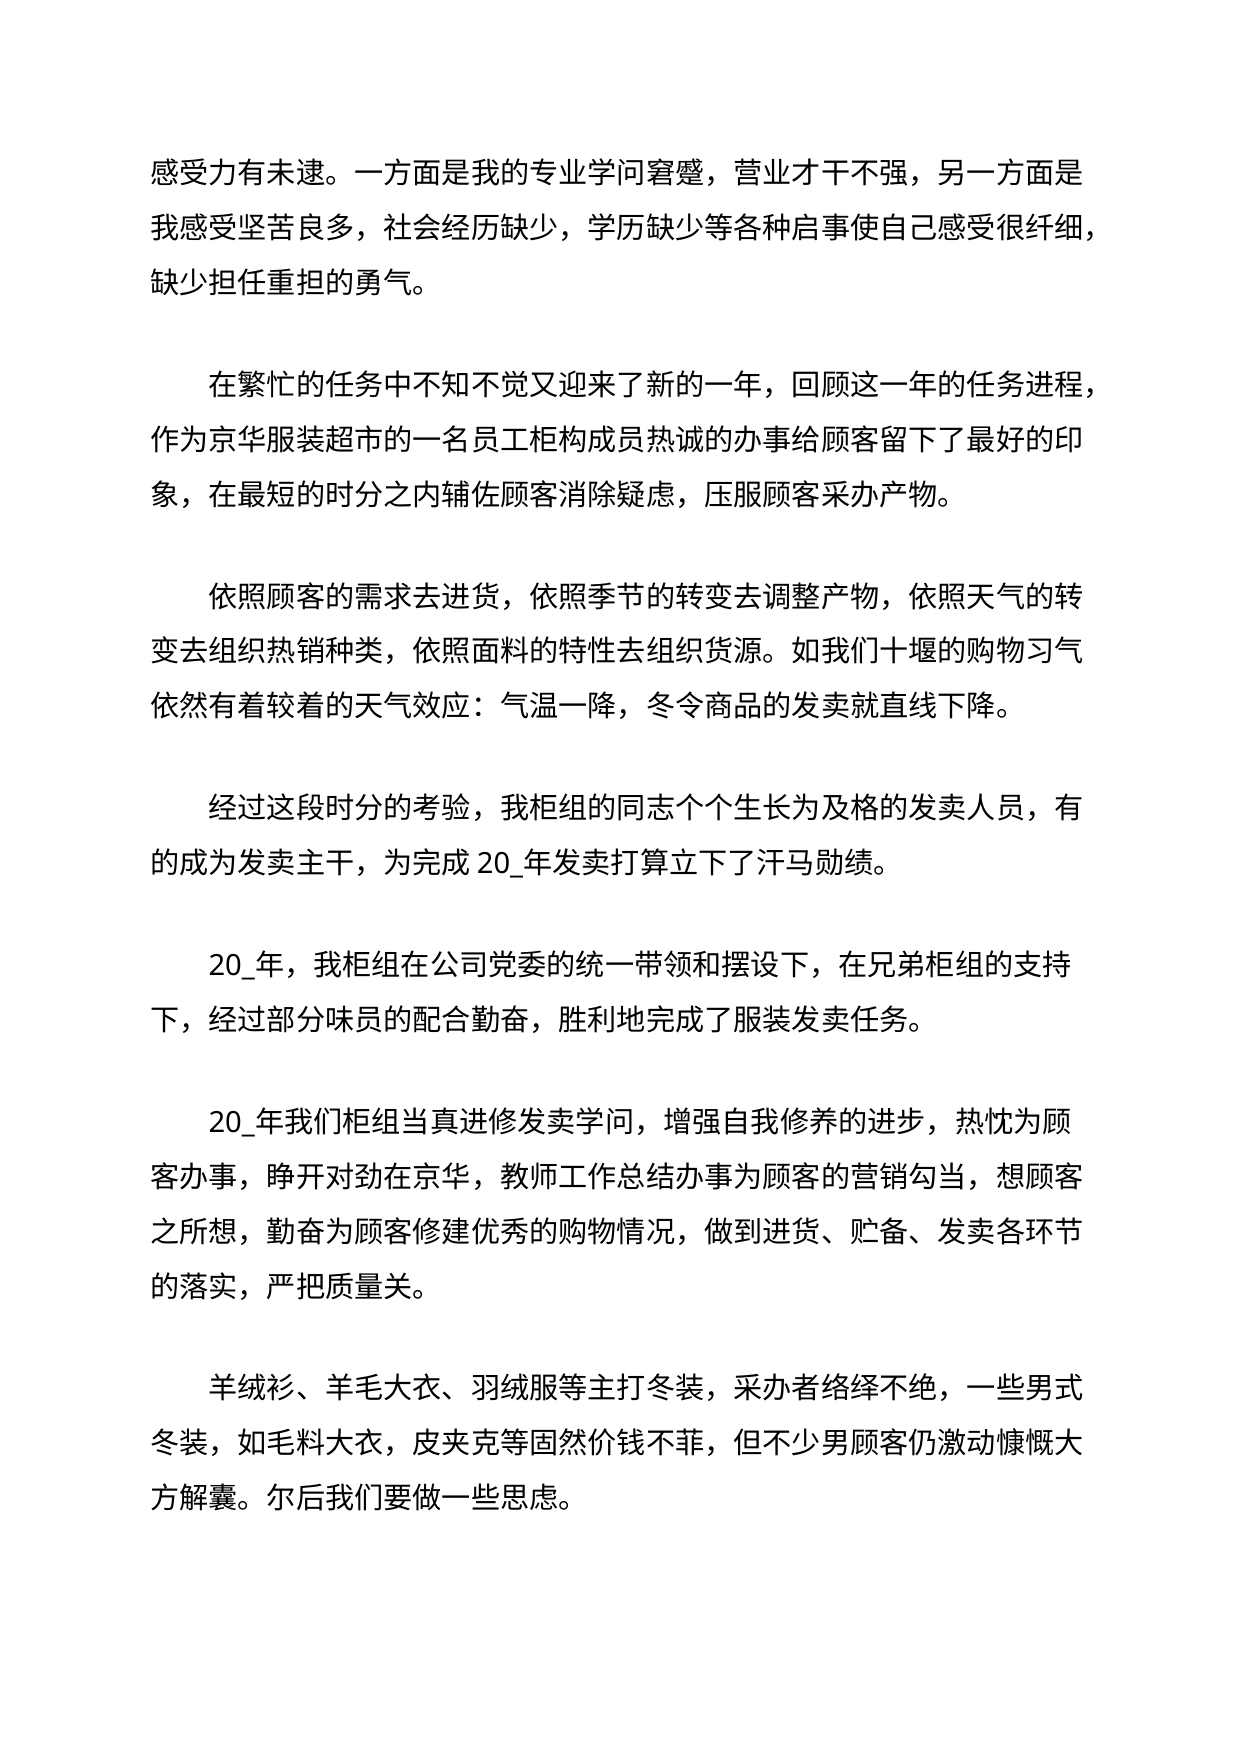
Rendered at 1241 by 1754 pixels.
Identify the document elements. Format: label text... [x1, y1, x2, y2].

text 羊绒衫、羊毛大衣、羽绒服等主打冬装，采办者络绎不绝，一些男式冬装，如毛料大衣，皮夹克等固然价钱不菲，但不少男顾客仍激动慷慨大方解囊。尔后我们要做一些思虑。 [150, 1365, 1090, 1517]
text 在繁忙的任务中不知不觉又迎来了新的一年，回顾这一年的任务进程，作为京华服装超市的一名员工柜构成员热诚的办事给顾客留下了最好的印象，在最短的时分之内辅佐顾客消除疑虑，压服顾客采办产物。 [150, 362, 1090, 514]
text 20_年，我柜组在公司党委的统一带领和摆设下，在兄弟柜组的支持下，经过部分味员的配合勤奋，胜利地完成了服装发卖任务。 [150, 942, 1090, 1039]
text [150, 150, 1090, 302]
text 依照顾客的需求去进货，依照季节的转变去调整产物，依照天气的转变去组织热销种类，依照面料的特性去组织货源。如我们十堰的购物习气依然有着较着的天气效应：气温一降，冬令商品的发卖就直线下降。 [150, 573, 1090, 725]
text 20_年我们柜组当真进修发卖学问，增强自我修养的进步，热忱为顾客办事，睁开对劲在京华，教师工作总结办事为顾客的营销勾当，想顾客之所想，勤奋为顾客修建优秀的购物情况，做到进货、贮备、发卖各环节的落实，严把质量关。 [150, 1098, 1090, 1305]
text 经过这段时分的考验，我柜组的同志个个生长为及格的发卖人员，有的成为发卖主干，为完成20_年发卖打算立下了汗马勋绩。 [150, 785, 1090, 882]
